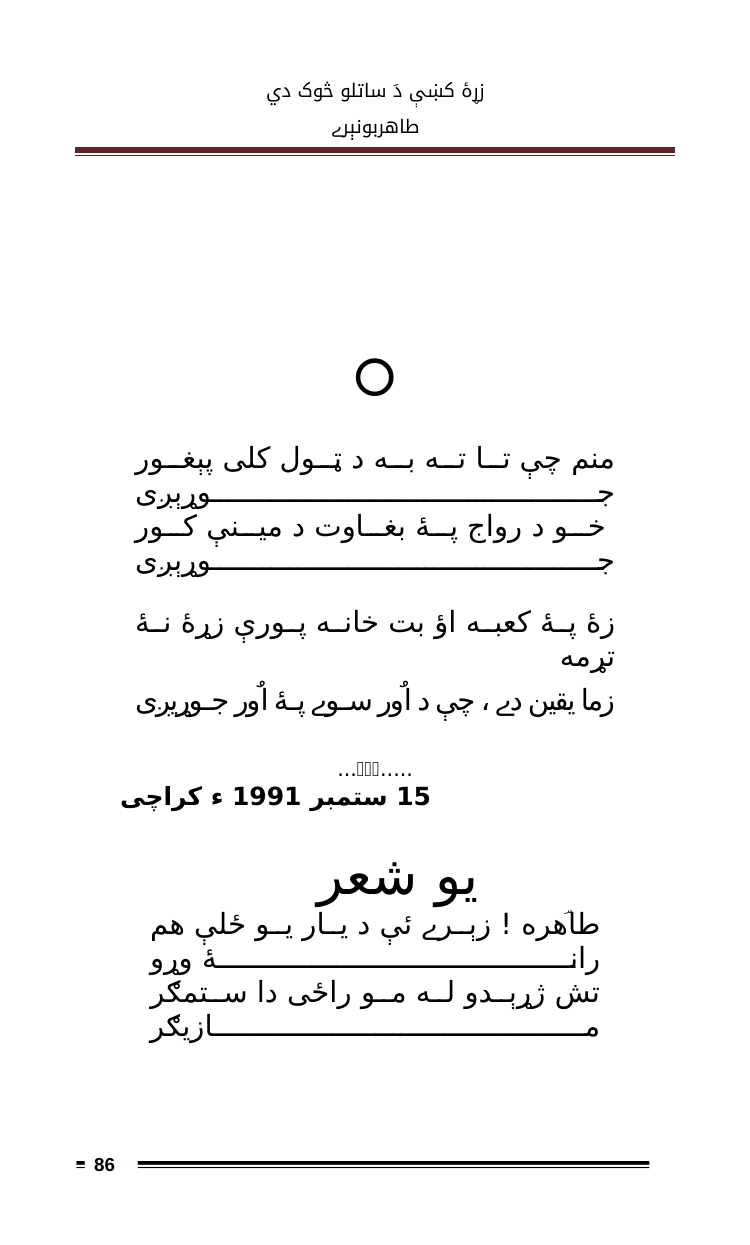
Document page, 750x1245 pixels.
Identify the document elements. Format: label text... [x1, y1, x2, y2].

text ........ [120, 757, 630, 782]
text طاؔهره ! زېرے ئې د يار يو ځلې هم رانۀ وړو تش ژړېدو له مو راځى دا ستمګر مازيګر [150, 907, 600, 1072]
text منم چې تا ته به د ټول کلى پېغور جوړېږى خو د رواج پۀ بغاوت د مينې کور جوړېږى [135, 441, 615, 606]
text زۀ پۀ کعبه اؤ بت خانه پورې زړۀ نۀ تړمه زما يقين دے ، چې د اُور سوے پۀ اُور جوړيږى [135, 606, 615, 757]
text يو شعر [120, 844, 675, 907]
text 15 ستمبر 1991 ء کراچى [120, 782, 675, 811]
picture [107, 1161, 650, 1169]
picture [76, 1161, 96, 1169]
